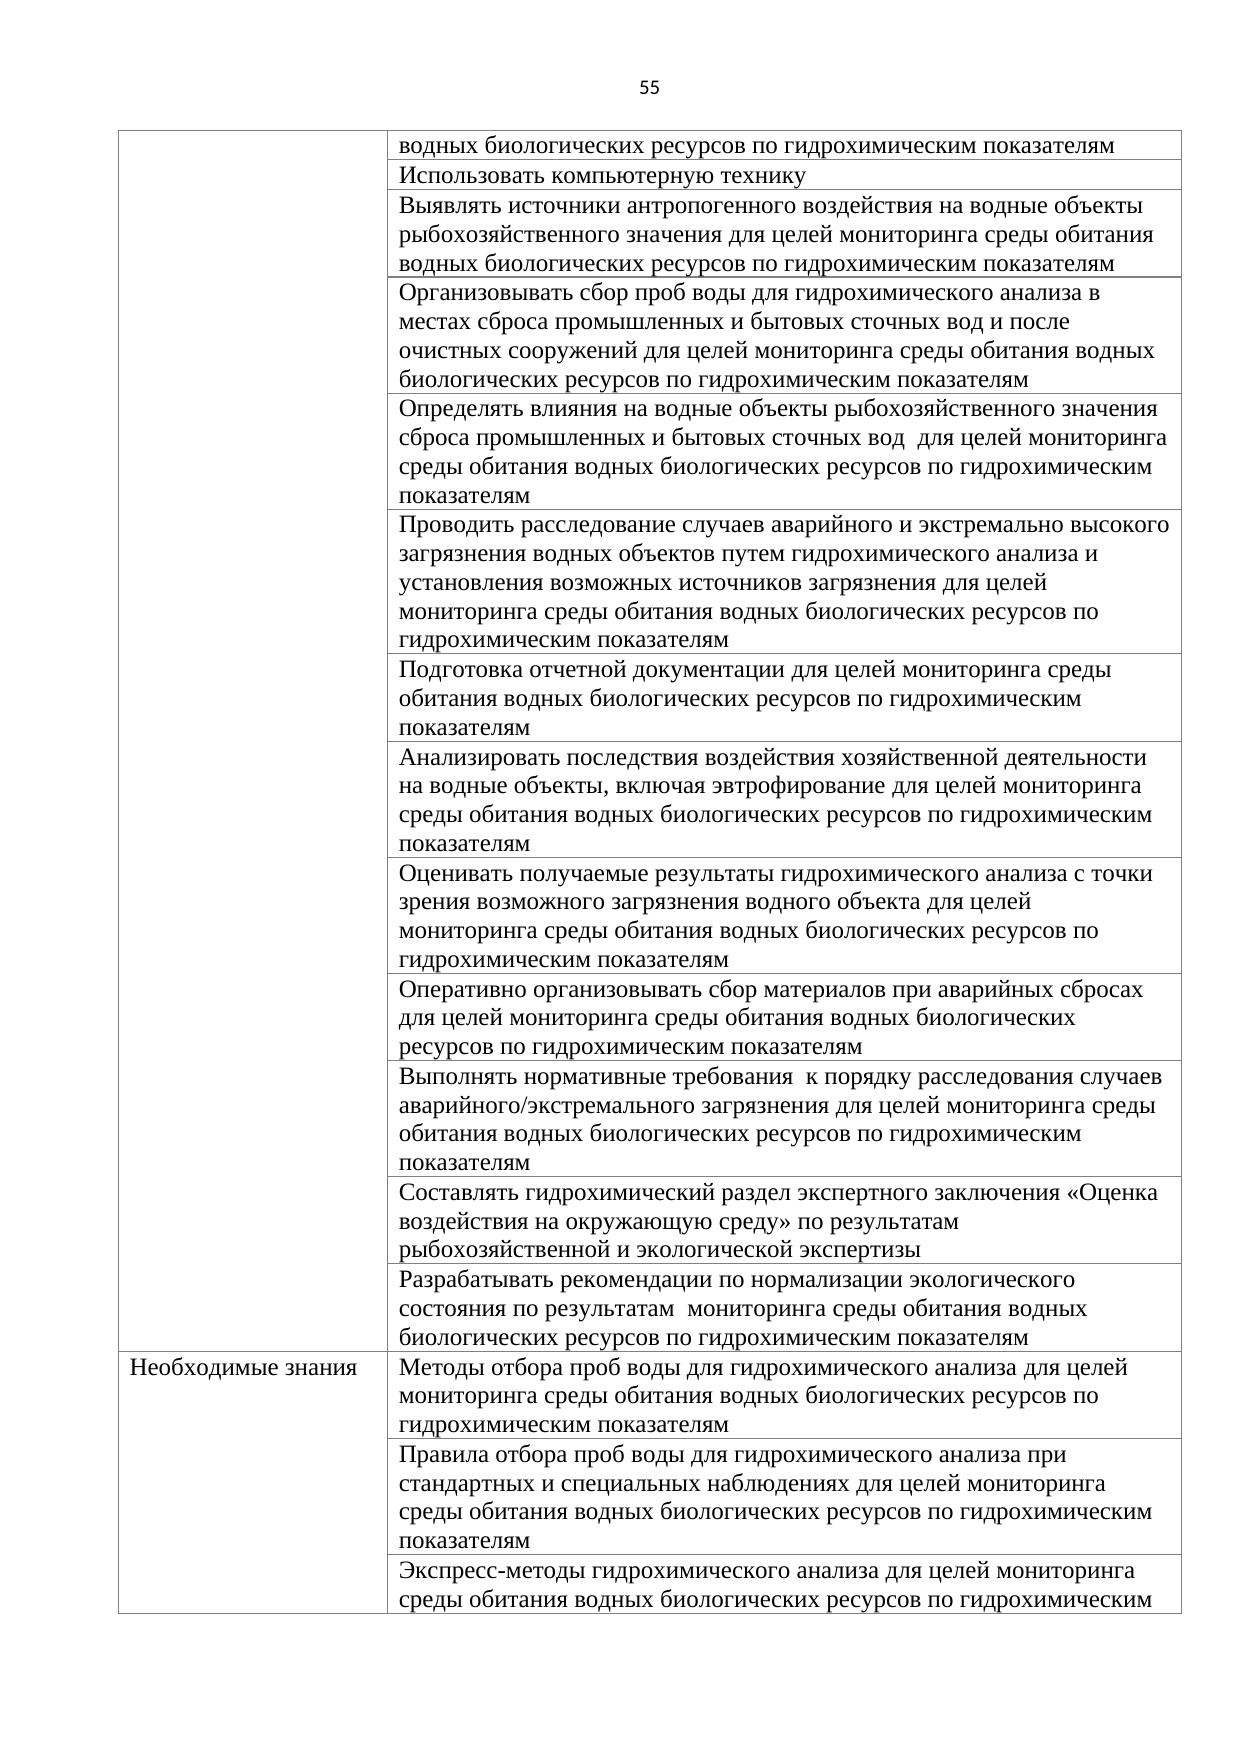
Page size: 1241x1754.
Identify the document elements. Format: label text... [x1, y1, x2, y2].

table_cell Организовывать сбор проб воды для гидрохимического анализа в местах сброса промышленных и бытовых сточных вод и после очистных сооружений для целей мониторинга среды обитания водных биологических ресурсов по гидрохимическим показателям [388, 278, 1181, 392]
table_cell Подготовка отчетной документации для целей мониторинга среды обитания водных биологических ресурсов по гидрохимическим показателям [388, 654, 1181, 741]
table_cell Методы отбора проб воды для гидрохимического анализа для целей мониторинга среды обитания водных биологических ресурсов по гидрохимическим показателям [388, 1352, 1181, 1438]
table_cell Разрабатывать рекомендации по нормализации экологического состояния по результатам мониторинга среды обитания водных биологических ресурсов по гидрохимическим показателям [388, 1264, 1181, 1351]
table_cell Выявлять источники антропогенного воздействия на водные объекты рыбохозяйственного значения для целей мониторинга среды обитания водных биологических ресурсов по гидрохимическим показателям [388, 190, 1181, 276]
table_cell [388, 131, 1181, 159]
table_cell Использовать компьютерную технику [388, 160, 1181, 189]
table_cell Составлять гидрохимический раздел экспертного заключения «Оценка воздействия на окружающую среду» по результатам рыбохозяйственной и экологической экспертизы [388, 1177, 1181, 1263]
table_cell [388, 1555, 1181, 1612]
table_cell Оперативно организовывать сбор материалов при аварийных сбросах для целей мониторинга среды обитания водных биологических ресурсов по гидрохимическим показателям [388, 974, 1181, 1060]
table_cell Оценивать получаемые результаты гидрохимического анализа с точки зрения возможного загрязнения водного объекта для целей мониторинга среды обитания водных биологических ресурсов по гидрохимическим показателям [388, 858, 1181, 973]
table_cell Необходимые знания [119, 1352, 387, 1612]
table_cell Правила отбора проб воды для гидрохимического анализа при стандартных и специальных наблюдениях для целей мониторинга среды обитания водных биологических ресурсов по гидрохимическим показателям [388, 1439, 1181, 1554]
table_cell Выполнять нормативные требования к порядку расследования случаев аварийного/экстремального загрязнения для целей мониторинга среды обитания водных биологических ресурсов по гидрохимическим показателям [388, 1061, 1181, 1176]
table_cell Анализировать последствия воздействия хозяйственной деятельности на водные объекты, включая эвтрофирование для целей мониторинга среды обитания водных биологических ресурсов по гидрохимическим показателям [388, 742, 1181, 857]
table_cell Проводить расследование случаев аварийного и экстремально высокого загрязнения водных объектов путем гидрохимического анализа и установления возможных источников загрязнения для целей мониторинга среды обитания водных биологических ресурсов по гидрохимическим показателям [388, 510, 1181, 653]
table_cell Определять влияния на водные объекты рыбохозяйственного значения сброса промышленных и бытовых сточных вод для целей мониторинга среды обитания водных биологических ресурсов по гидрохимическим показателям [388, 394, 1181, 508]
